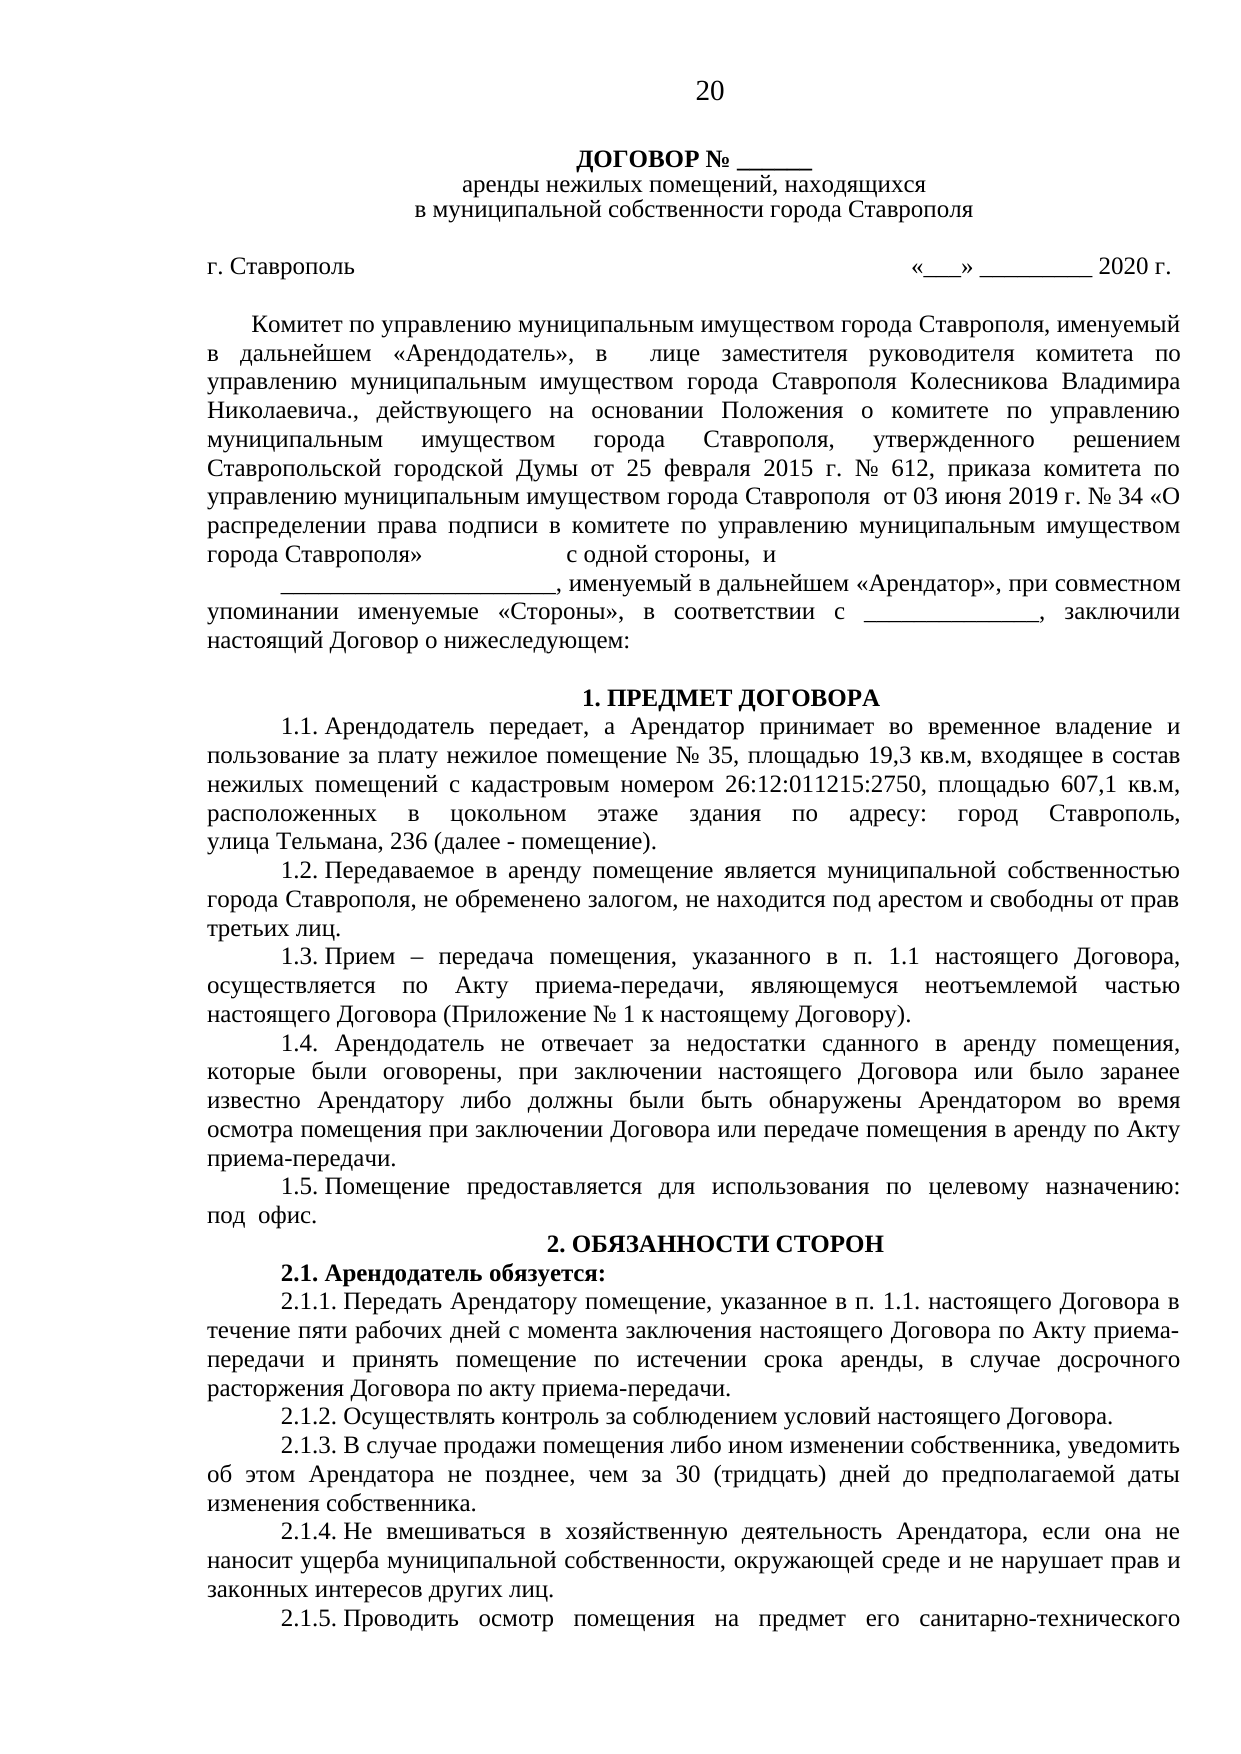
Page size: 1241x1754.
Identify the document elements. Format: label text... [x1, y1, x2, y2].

text Комитет по управлению муниципальным имуществом города Ставрополя, именуемый в дальнейшем «Арендодатель», в лице заместителя руководителя комитета по управлению муниципальным имуществом города Ставрополя Колесникова Владимира Николаевича., действующего на основании Положения о комитете по управлению муниципальным имуществом города Ставрополя, утвержденного решением Ставропольской городской Думы от 25 февраля . № 612, приказа комитета по управлению муниципальным имуществом города Ставрополя от 03 июня 2019 г. № 34 «О распределении права подписи в комитете по управлению муниципальным имуществом города Ставрополя» с одной стороны, и [207, 309, 1181, 568]
text 1.5. Помещение предоставляется для использования по целевому назначению: под офис. [207, 1171, 1181, 1229]
text 1.4. Арендодатель не отвечает за недостатки сданного в аренду помещения, которые были оговорены, при заключении настоящего Договора или было заранее известно Арендатору либо должны были быть обнаружены Арендатором во время осмотра помещения при заключении Договора или передаче помещения в аренду по Акту приема-передачи. [207, 1028, 1181, 1171]
text 1. ПРЕДМЕТ ДОГОВОРА [207, 683, 1181, 711]
text 2.1. Арендодатель обязуется: [207, 1258, 1181, 1286]
text 2.1.4. Не вмешиваться в хозяйственную деятельность Арендатора, если она не наносит ущерба муниципальной собственности, окружающей среде и не нарушает прав и законных интересов других лиц. [207, 1516, 1181, 1603]
text г. Ставрополь «___» _________ 2020 г. [207, 251, 1181, 280]
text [207, 1603, 1181, 1631]
text аренды нежилых помещений, находящихся [207, 173, 1181, 198]
text 2.1.3. В случае продажи помещения либо ином изменении собственника, уведомить об этом Арендатора не позднее, чем за 30 (тридцать) дней до предполагаемой даты изменения собственника. [207, 1430, 1181, 1516]
text ДОГОВОР № ______ [207, 148, 1181, 173]
text ______________________, именуемый в дальнейшем «Арендатор», при совместном упоминании именуемые «Стороны», в соответствии с ______________, заключили настоящий Договор о нижеследующем: [207, 568, 1181, 654]
text 2.1.2. Осуществлять контроль за соблюдением условий настоящего Договора. [207, 1401, 1181, 1430]
text 2.1.1. Передать Арендатору помещение, указанное в п. 1.1. настоящего Договора в течение пяти рабочих дней с момента заключения настоящего Договора по Акту приема-передачи и принять помещение по истечении срока аренды, в случае досрочного расторжения Договора по акту приема-передачи. [207, 1286, 1181, 1401]
text 1.3. Прием – передача помещения, указанного в п. 1.1 настоящего Договора, осуществляется по Акту приема-передачи, являющемуся неотъемлемой частью настоящего Договора (Приложение № 1 к настоящему Договору). [207, 941, 1181, 1028]
text 2. ОБЯЗАННОСТИ СТОРОН [207, 1229, 1181, 1258]
text в муниципальной собственности города Ставрополя [207, 198, 1181, 223]
text 1.2. Передаваемое в аренду помещение является муниципальной собственностью города Ставрополя, не обременено залогом, не находится под арестом и свободны от прав третьих лиц. [207, 855, 1181, 941]
text 1.1. Арендодатель передает, а Арендатор принимает во временное владение и пользование за плату нежилое помещение № 35, площадью 19,3 кв.м, входящее в состав нежилых помещений с кадастровым номером 26:12:011215:2750, площадью 607,1 кв.м, расположенных в цокольном этаже здания по адресу: город Ставрополь, улица Тельмана, 236 (далее - помещение). [207, 711, 1181, 855]
